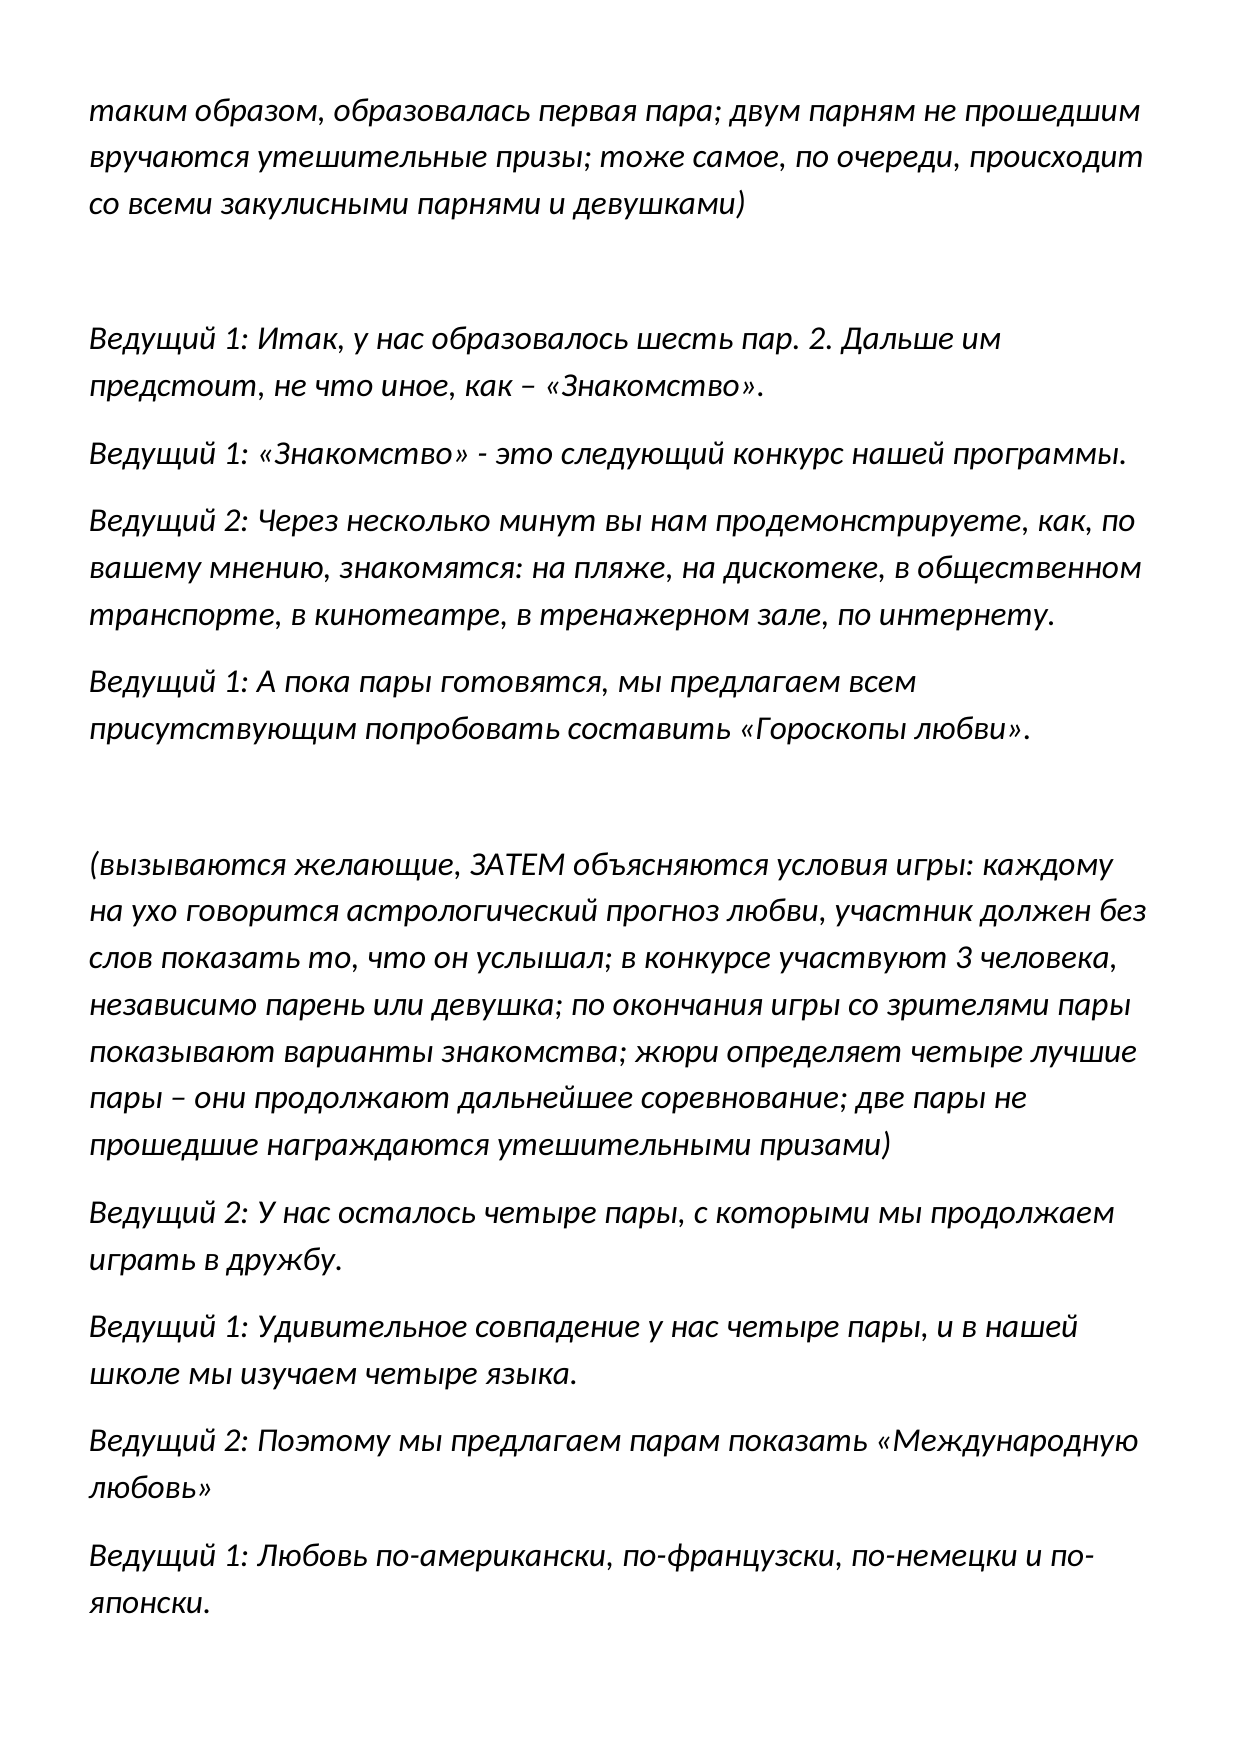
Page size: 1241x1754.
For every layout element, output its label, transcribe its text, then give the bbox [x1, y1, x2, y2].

text Ведущий 1: «Знакомство» - это следующий конкурс нашей программы. [89, 432, 1152, 472]
text Ведущий 1: Удивительное совпадение у нас четыре пары, и в нашей школе мы изучаем четыре языка. [89, 1305, 1152, 1393]
text (вызываются желающие, ЗАТЕМ объясняются условия игры: каждому на ухо говорится астрологический прогноз любви, участник должен без слов показать то, что он услышал; в конкурсе участвуют 3 человека, независимо парень или девушка; по окончания игры со зрителями пары показывают варианты знакомства; жюри определяет четыре лучшие пары – они продолжают дальнейшее соревнование; две пары не прошедшие награждаются утешительными призами) [89, 842, 1152, 1164]
text Ведущий 1: А пока пары готовятся, мы предлагаем всем присутствующим попробовать составить «Гороскопы любви». [89, 661, 1152, 748]
text Ведущий 1: Любовь по-американски, по-французски, по-немецки и по-японски. [89, 1534, 1152, 1621]
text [89, 89, 1152, 223]
text Ведущий 1: Итак, у нас образовалось шесть пар. 2. Дальше им предстоит, не что иное, как – «Знакомство». [89, 317, 1152, 405]
text Ведущий 2: Через несколько минут вы нам продемонстрируете, как, по вашему мнению, знакомятся: на пляже, на дискотеке, в общественном транспорте, в кинотеатре, в тренажерном зале, по интернету. [89, 499, 1152, 634]
text Ведущий 2: У нас осталось четыре пары, с которыми мы продолжаем играть в дружбу. [89, 1191, 1152, 1278]
text Ведущий 2: Поэтому мы предлагаем парам показать «Международную любовь» [89, 1419, 1152, 1507]
